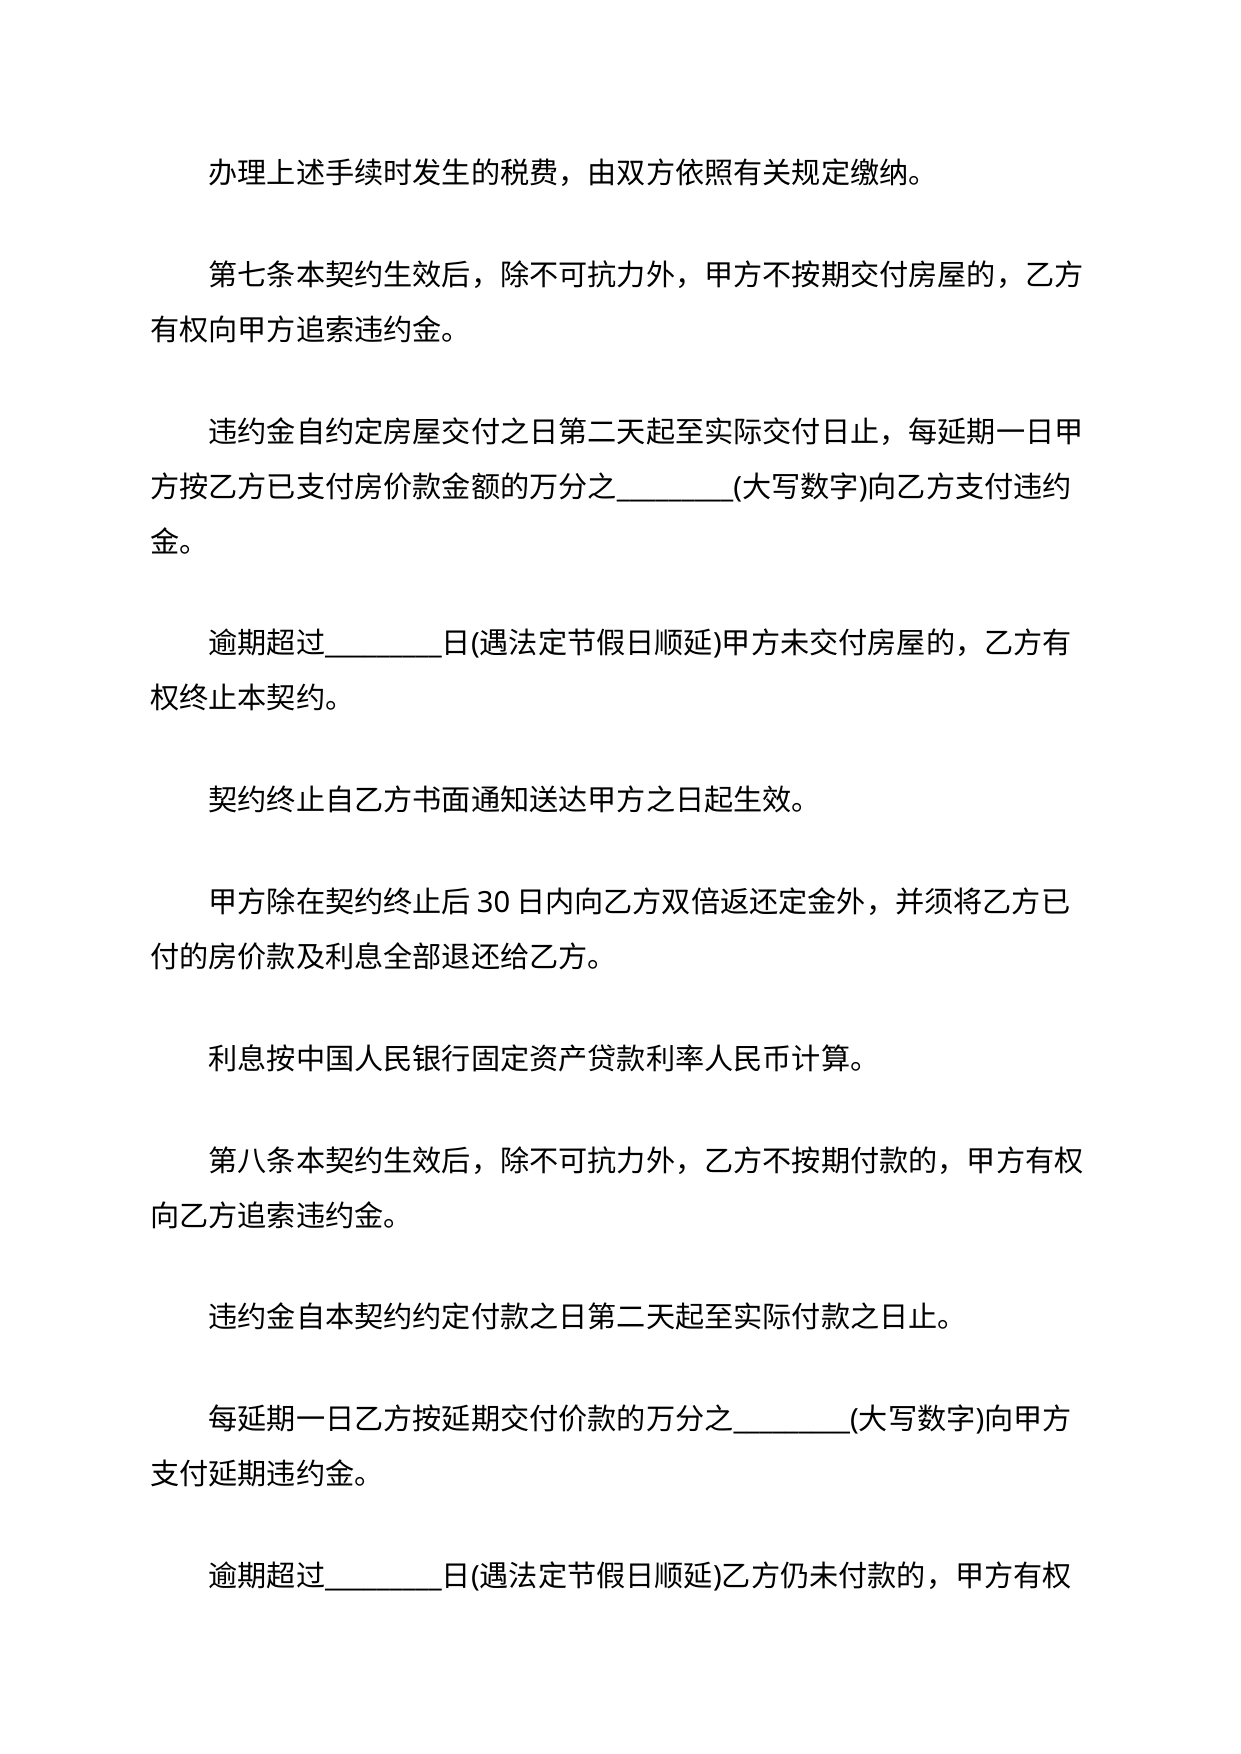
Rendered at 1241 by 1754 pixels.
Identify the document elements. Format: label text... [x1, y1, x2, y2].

text 每延期一日乙方按延期交付价款的万分之_________(大写数字)向甲方支付延期违约金。 [150, 1396, 1090, 1493]
text 办理上述手续时发生的税费，由双方依照有关规定缴纳。 [150, 150, 1090, 192]
text 第八条本契约生效后，除不可抗力外，乙方不按期付款的，甲方有权向乙方追索违约金。 [150, 1137, 1090, 1234]
text 契约终止自乙方书面通知送达甲方之日起生效。 [150, 777, 1090, 819]
text 利息按中国人民银行固定资产贷款利率人民币计算。 [150, 1035, 1090, 1078]
text 违约金自约定房屋交付之日第二天起至实际交付日止，每延期一日甲方按乙方已支付房价款金额的万分之_________(大写数字)向乙方支付违约金。 [150, 408, 1090, 561]
text 甲方除在契约终止后30日内向乙方双倍返还定金外，并须将乙方已付的房价款及利息全部退还给乙方。 [150, 879, 1090, 976]
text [150, 1552, 1090, 1595]
text 第七条本契约生效后，除不可抗力外，甲方不按期交付房屋的，乙方有权向甲方追索违约金。 [150, 252, 1090, 349]
text 逾期超过_________日(遇法定节假日顺延)甲方未交付房屋的，乙方有权终止本契约。 [150, 620, 1090, 717]
text 违约金自本契约约定付款之日第二天起至实际付款之日止。 [150, 1294, 1090, 1336]
